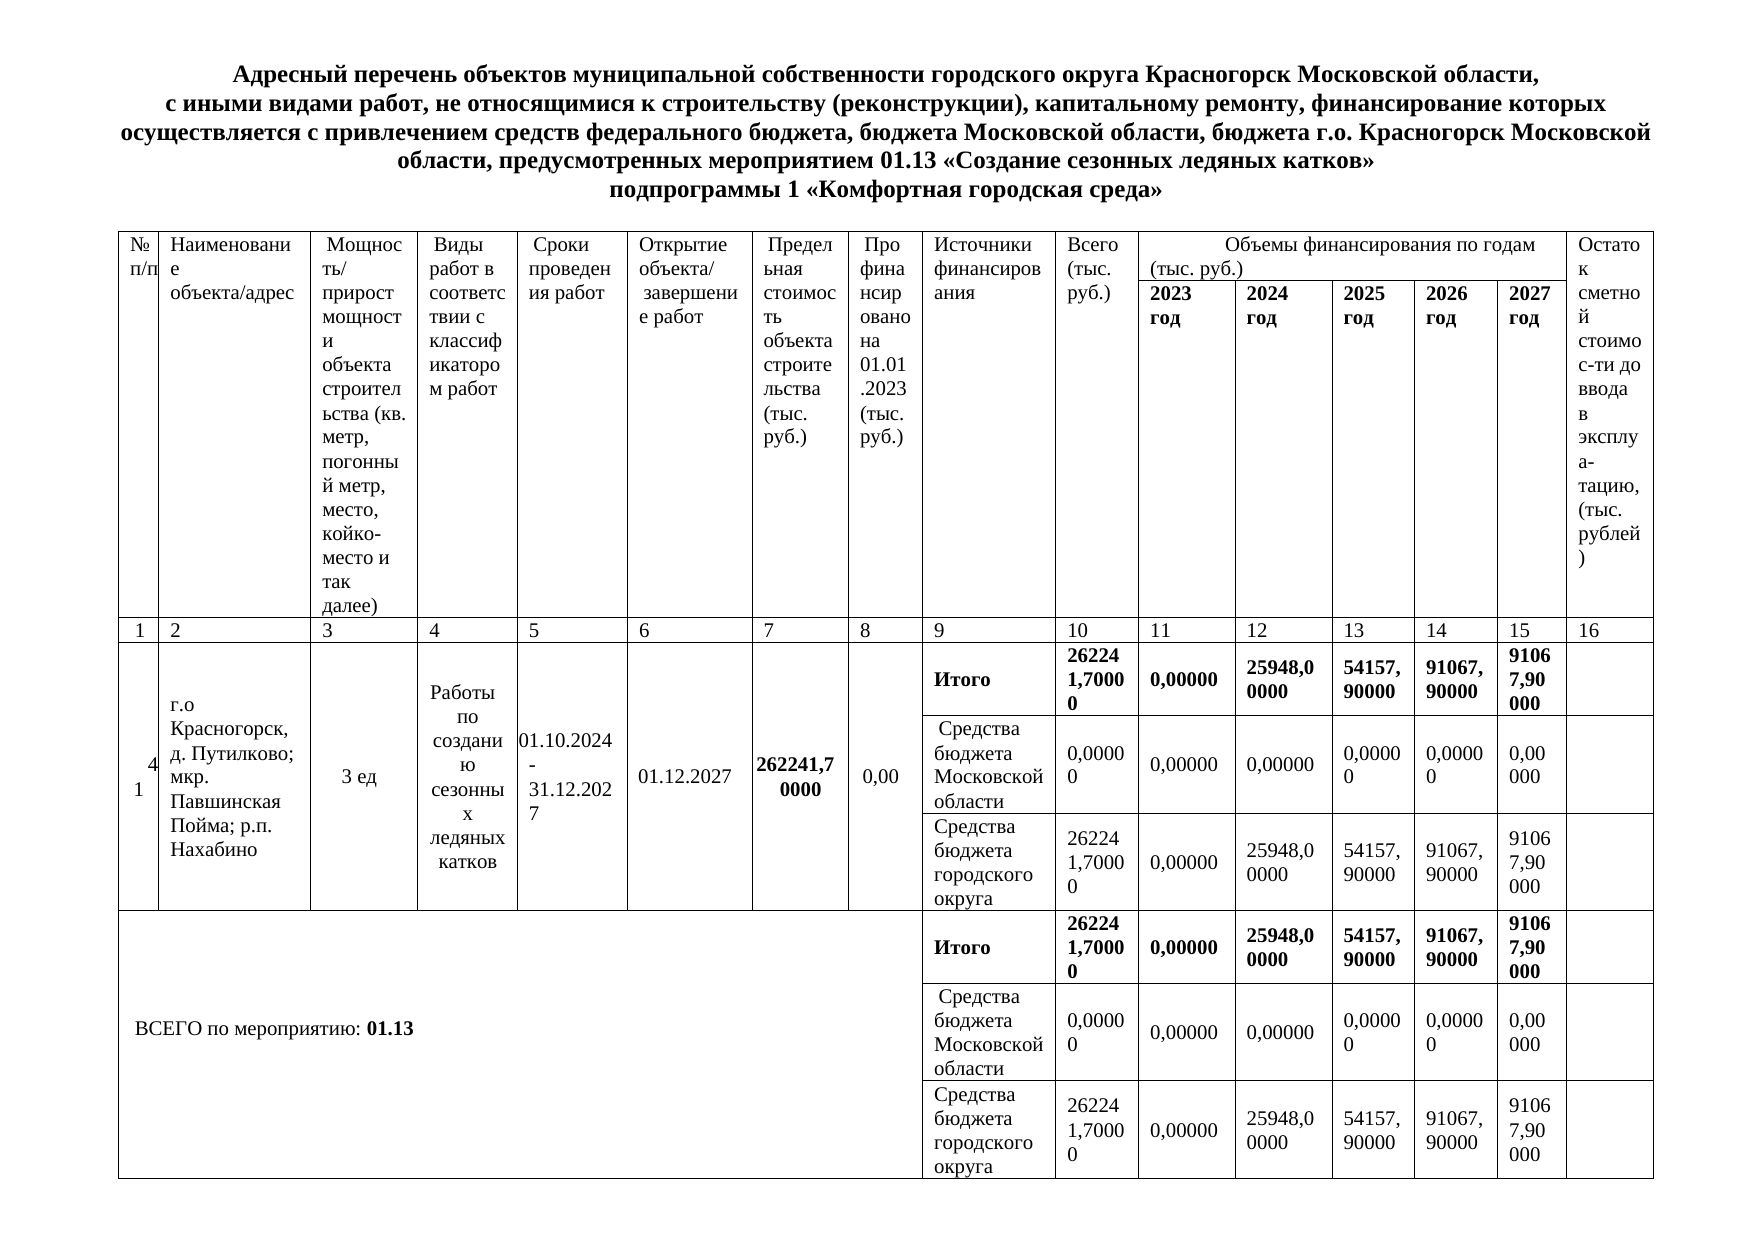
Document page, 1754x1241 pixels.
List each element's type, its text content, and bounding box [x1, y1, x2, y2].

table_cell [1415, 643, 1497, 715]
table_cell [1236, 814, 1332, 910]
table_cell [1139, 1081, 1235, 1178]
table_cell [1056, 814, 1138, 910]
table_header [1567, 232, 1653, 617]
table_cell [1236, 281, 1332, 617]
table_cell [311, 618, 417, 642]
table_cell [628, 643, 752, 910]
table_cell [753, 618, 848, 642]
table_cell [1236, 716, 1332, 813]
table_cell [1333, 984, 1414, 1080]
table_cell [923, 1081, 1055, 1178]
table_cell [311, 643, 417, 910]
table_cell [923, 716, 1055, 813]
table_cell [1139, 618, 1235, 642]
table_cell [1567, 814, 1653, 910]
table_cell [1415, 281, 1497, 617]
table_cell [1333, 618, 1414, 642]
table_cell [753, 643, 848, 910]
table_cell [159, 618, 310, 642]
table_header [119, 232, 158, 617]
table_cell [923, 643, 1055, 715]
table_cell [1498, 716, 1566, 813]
text с иными видами работ, не относящимися к строительству (реконструкции), капитальному ремонту, финансирование которых осуществляется с привлечением средств федерального бюджета, бюджета Московской области, бюджета г.о. Красногорск Московской области, предусмотренных мероприятием 01.13 «Создание сезонных ледяных катков» [118, 88, 1654, 174]
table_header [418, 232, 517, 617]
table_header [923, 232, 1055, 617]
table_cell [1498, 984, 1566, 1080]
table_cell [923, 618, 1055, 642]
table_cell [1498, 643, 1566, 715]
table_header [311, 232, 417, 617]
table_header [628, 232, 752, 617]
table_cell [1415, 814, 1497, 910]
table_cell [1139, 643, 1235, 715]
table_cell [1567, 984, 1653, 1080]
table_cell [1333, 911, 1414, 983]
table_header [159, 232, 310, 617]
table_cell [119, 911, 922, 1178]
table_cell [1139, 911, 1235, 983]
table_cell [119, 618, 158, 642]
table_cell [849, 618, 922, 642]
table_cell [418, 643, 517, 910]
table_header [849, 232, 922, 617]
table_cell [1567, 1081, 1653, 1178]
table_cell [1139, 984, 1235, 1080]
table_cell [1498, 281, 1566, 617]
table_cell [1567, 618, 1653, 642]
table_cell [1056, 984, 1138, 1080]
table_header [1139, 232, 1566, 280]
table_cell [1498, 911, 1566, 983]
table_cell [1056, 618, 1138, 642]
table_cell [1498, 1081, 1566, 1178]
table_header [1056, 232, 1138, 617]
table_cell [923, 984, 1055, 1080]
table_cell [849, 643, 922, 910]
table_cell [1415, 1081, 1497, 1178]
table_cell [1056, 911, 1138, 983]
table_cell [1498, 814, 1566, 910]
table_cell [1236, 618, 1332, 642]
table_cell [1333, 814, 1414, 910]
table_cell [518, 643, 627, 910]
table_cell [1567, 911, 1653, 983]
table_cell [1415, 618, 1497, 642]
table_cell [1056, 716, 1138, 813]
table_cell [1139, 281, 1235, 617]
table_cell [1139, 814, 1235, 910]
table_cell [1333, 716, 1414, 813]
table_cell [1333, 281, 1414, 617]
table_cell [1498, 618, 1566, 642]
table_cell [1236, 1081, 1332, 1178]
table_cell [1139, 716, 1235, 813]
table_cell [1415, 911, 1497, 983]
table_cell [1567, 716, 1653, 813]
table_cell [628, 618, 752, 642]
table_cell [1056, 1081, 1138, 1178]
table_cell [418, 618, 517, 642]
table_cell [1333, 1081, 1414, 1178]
text Адресный перечень объектов муниципальной собственности городского округа Красногорск Московской области, [118, 59, 1654, 88]
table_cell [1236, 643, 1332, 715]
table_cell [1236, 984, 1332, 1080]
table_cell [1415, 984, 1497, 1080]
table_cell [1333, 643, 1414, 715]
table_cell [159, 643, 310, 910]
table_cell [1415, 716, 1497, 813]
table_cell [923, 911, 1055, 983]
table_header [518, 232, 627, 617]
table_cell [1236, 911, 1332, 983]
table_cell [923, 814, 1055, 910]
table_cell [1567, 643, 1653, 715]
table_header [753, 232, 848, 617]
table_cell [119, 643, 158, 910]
text подпрограммы 1 «Комфортная городская среда» [118, 174, 1654, 203]
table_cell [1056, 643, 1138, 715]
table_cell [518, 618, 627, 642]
